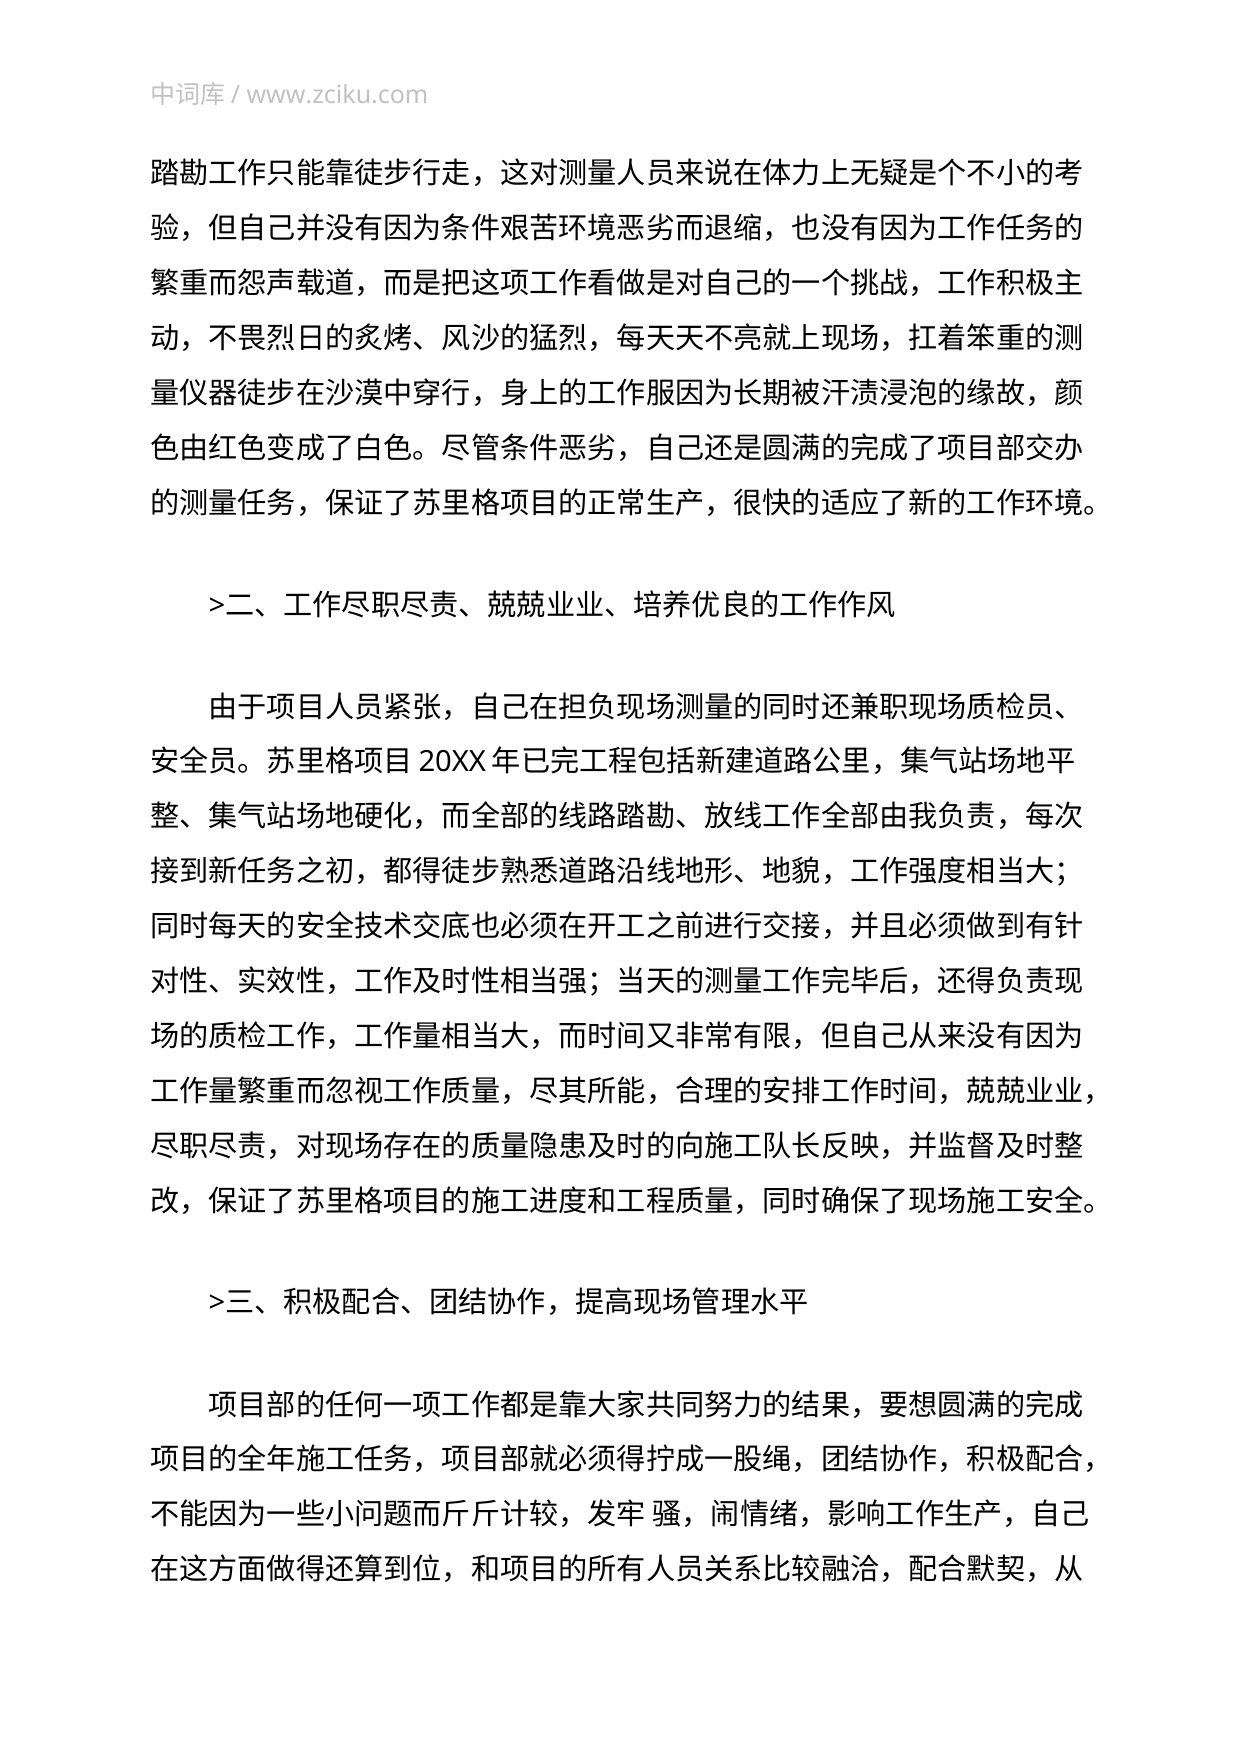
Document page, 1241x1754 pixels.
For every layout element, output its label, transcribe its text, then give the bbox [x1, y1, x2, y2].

text >三、积极配合、团结协作，提高现场管理水平 [150, 1279, 1090, 1321]
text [150, 150, 1090, 522]
text 由于项目人员紧张，自己在担负现场测量的同时还兼职现场质检员、安全员。苏里格项目20XX年已完工程包括新建道路公里，集气站场地平整、集气站场地硬化，而全部的线路踏勘、放线工作全部由我负责，每次接到新任务之初，都得徒步熟悉道路沿线地形、地貌，工作强度相当大；同时每天的安全技术交底也必须在开工之前进行交接，并且必须做到有针对性、实效性，工作及时性相当强；当天的测量工作完毕后，还得负责现场的质检工作，工作量相当大，而时间又非常有限，但自己从来没有因为工作量繁重而忽视工作质量，尽其所能，合理的安排工作时间，兢兢业业，尽职尽责，对现场存在的质量隐患及时的向施工队长反映，并监督及时整改，保证了苏里格项目的施工进度和工程质量，同时确保了现场施工安全。 [150, 683, 1090, 1219]
text >二、工作尽职尽责、兢兢业业、培养优良的工作作风 [150, 581, 1090, 623]
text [150, 1381, 1090, 1588]
